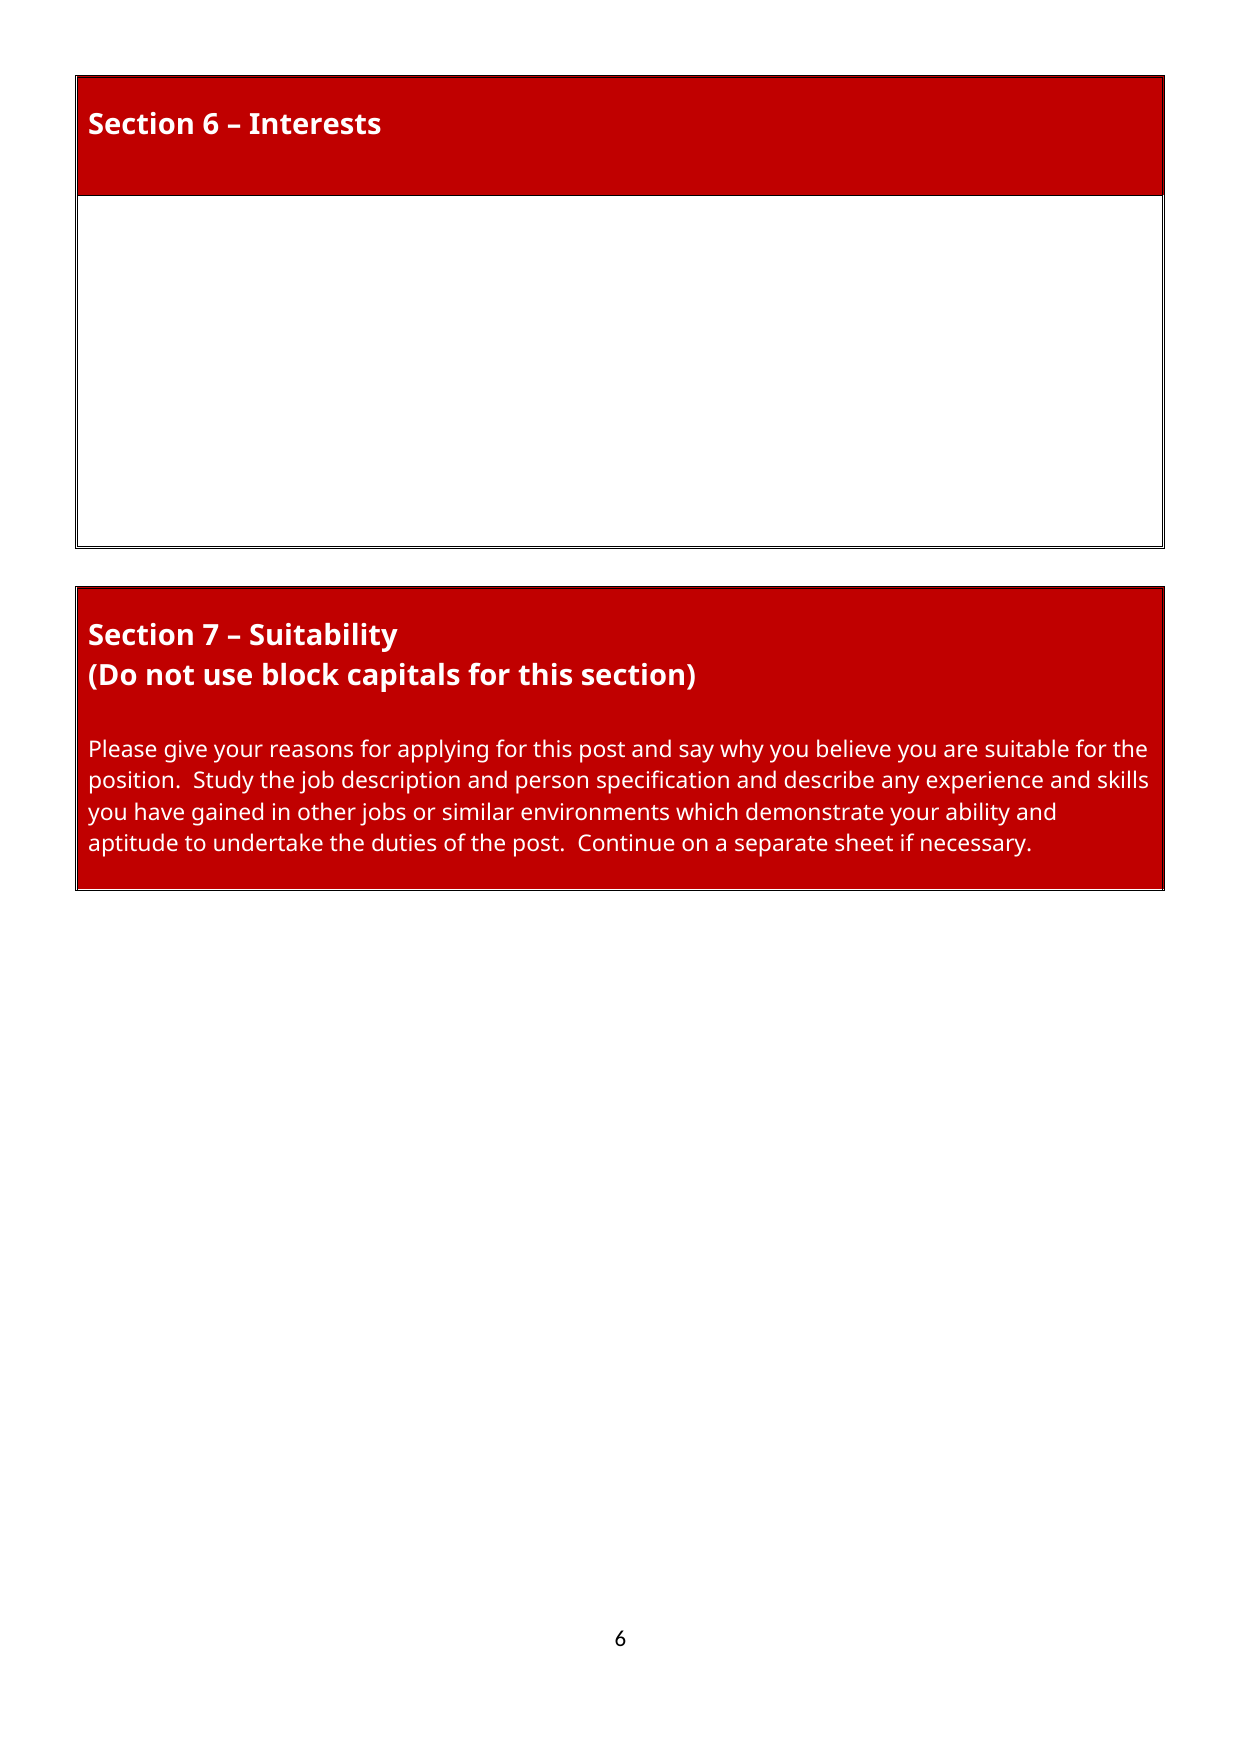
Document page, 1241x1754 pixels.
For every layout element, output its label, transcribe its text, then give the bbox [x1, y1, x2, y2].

table_header Section 6 – Interests [78, 78, 1162, 195]
table_cell [78, 196, 1162, 546]
table_header Section 7 – Suitability (Do not use block capitals for this section) Please give your reasons for applying for this post and say why you believe you are suitable for the position. Study the job description and person specification and describe any experience and skills you have gained in other jobs or similar environments which demonstrate your ability and aptitude to undertake the duties of the post. Continue on a separate sheet if necessary. [78, 589, 1162, 889]
